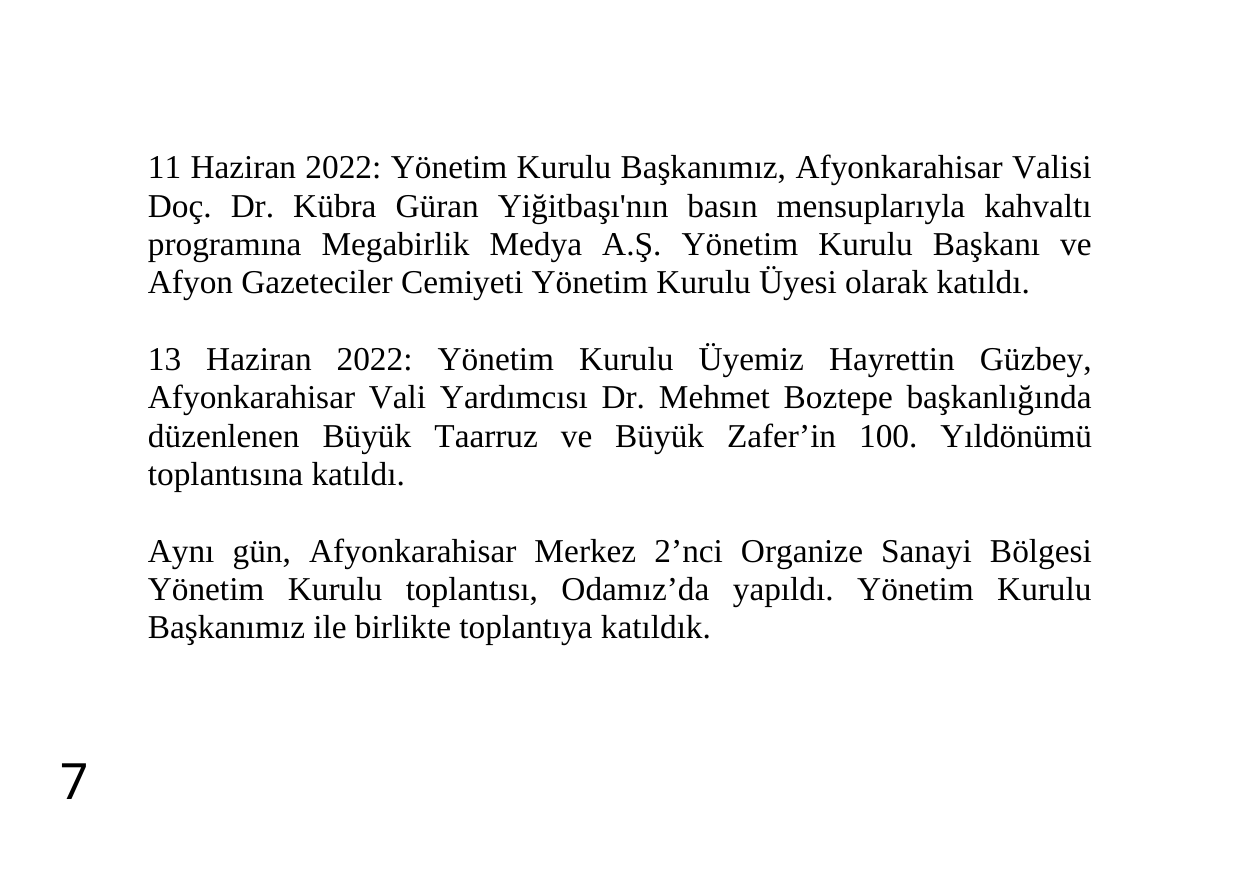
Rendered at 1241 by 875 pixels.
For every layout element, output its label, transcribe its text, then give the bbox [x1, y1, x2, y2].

text 13 Haziran 2022: Yönetim Kurulu Üyemiz Hayrettin Güzbey, Afyonkarahisar Vali Yardımcısı Dr. Mehmet Boztepe başkanlığında düzenlenen Büyük Taarruz ve Büyük Zafer’in 100. Yıldönümü toplantısına katıldı. [148, 339, 1093, 493]
text 11 Haziran 2022: Yönetim Kurulu Başkanımız, Afyonkarahisar Valisi Doç. Dr. Kübra Güran Yiğitbaşı'nın basın mensuplarıyla kahvaltı programına Megabirlik Medya A.Ş. Yönetim Kurulu Başkanı ve Afyon Gazeteciler Cemiyeti Yönetim Kurulu Üyesi olarak katıldı. [148, 148, 1093, 301]
text Aynı gün, Afyonkarahisar Merkez 2’nci Organize Sanayi Bölgesi Yönetim Kurulu toplantısı, Odamız’da yapıldı. Yönetim Kurulu Başkanımız ile birlikte toplantıya katıldık. [148, 531, 1093, 646]
